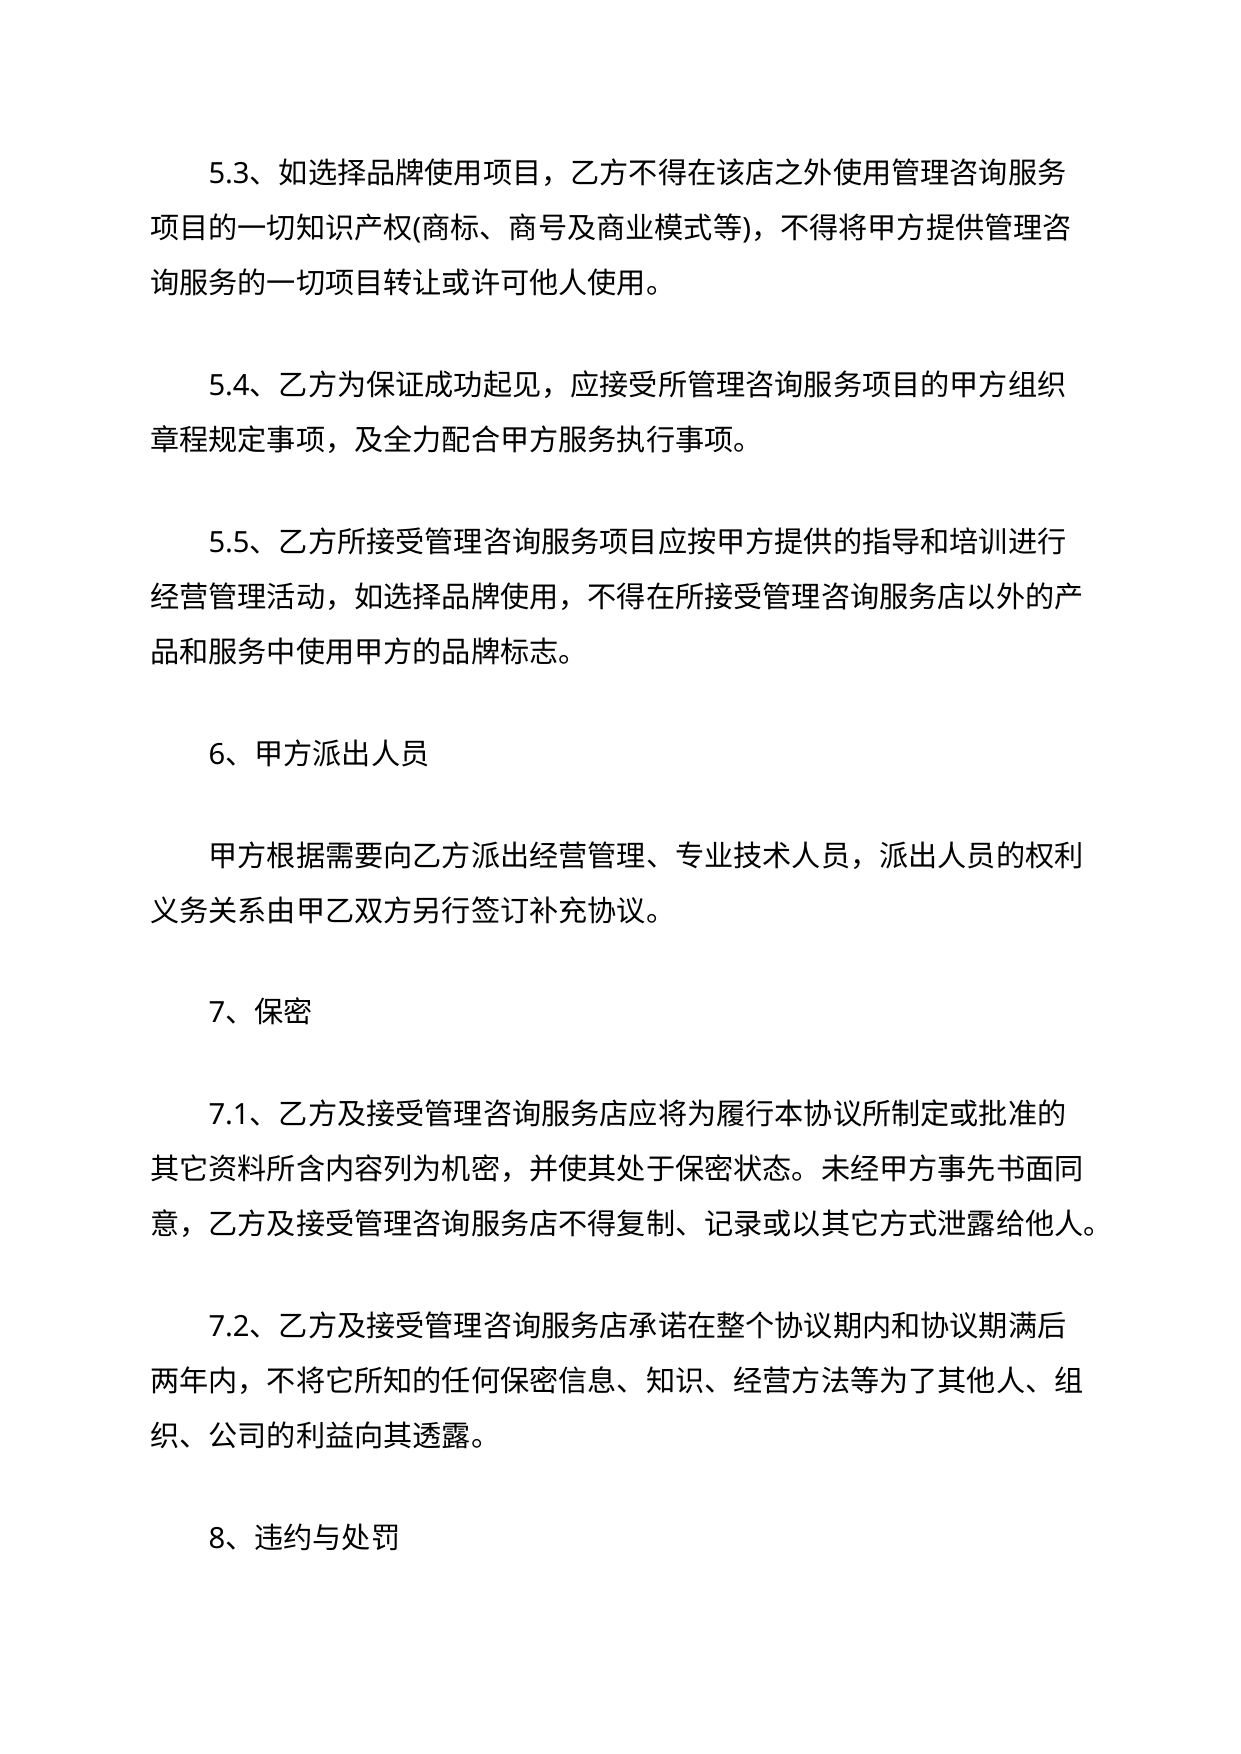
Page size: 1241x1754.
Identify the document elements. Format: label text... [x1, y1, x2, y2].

text 7、保密 [150, 989, 1090, 1031]
text 5.3、如选择品牌使用项目，乙方不得在该店之外使用管理咨询服务项目的一切知识产权(商标、商号及商业模式等)，不得将甲方提供管理咨询服务的一切项目转让或许可他人使用。 [150, 150, 1090, 302]
text 7.1、乙方及接受管理咨询服务店应将为履行本协议所制定或批准的其它资料所含内容列为机密，并使其处于保密状态。未经甲方事先书面同意，乙方及接受管理咨询服务店不得复制、记录或以其它方式泄露给他人。 [150, 1091, 1090, 1243]
text 8、违约与处罚 [150, 1514, 1090, 1557]
text 5.5、乙方所接受管理咨询服务项目应按甲方提供的指导和培训进行经营管理活动，如选择品牌使用，不得在所接受管理咨询服务店以外的产品和服务中使用甲方的品牌标志。 [150, 518, 1090, 671]
text 甲方根据需要向乙方派出经营管理、专业技术人员，派出人员的权利义务关系由甲乙双方另行签订补充协议。 [150, 832, 1090, 929]
text 6、甲方派出人员 [150, 730, 1090, 773]
text 5.4、乙方为保证成功起见，应接受所管理咨询服务项目的甲方组织章程规定事项，及全力配合甲方服务执行事项。 [150, 362, 1090, 459]
text 7.2、乙方及接受管理咨询服务店承诺在整个协议期内和协议期满后两年内，不将它所知的任何保密信息、知识、经营方法等为了其他人、组织、公司的利益向其透露。 [150, 1302, 1090, 1455]
